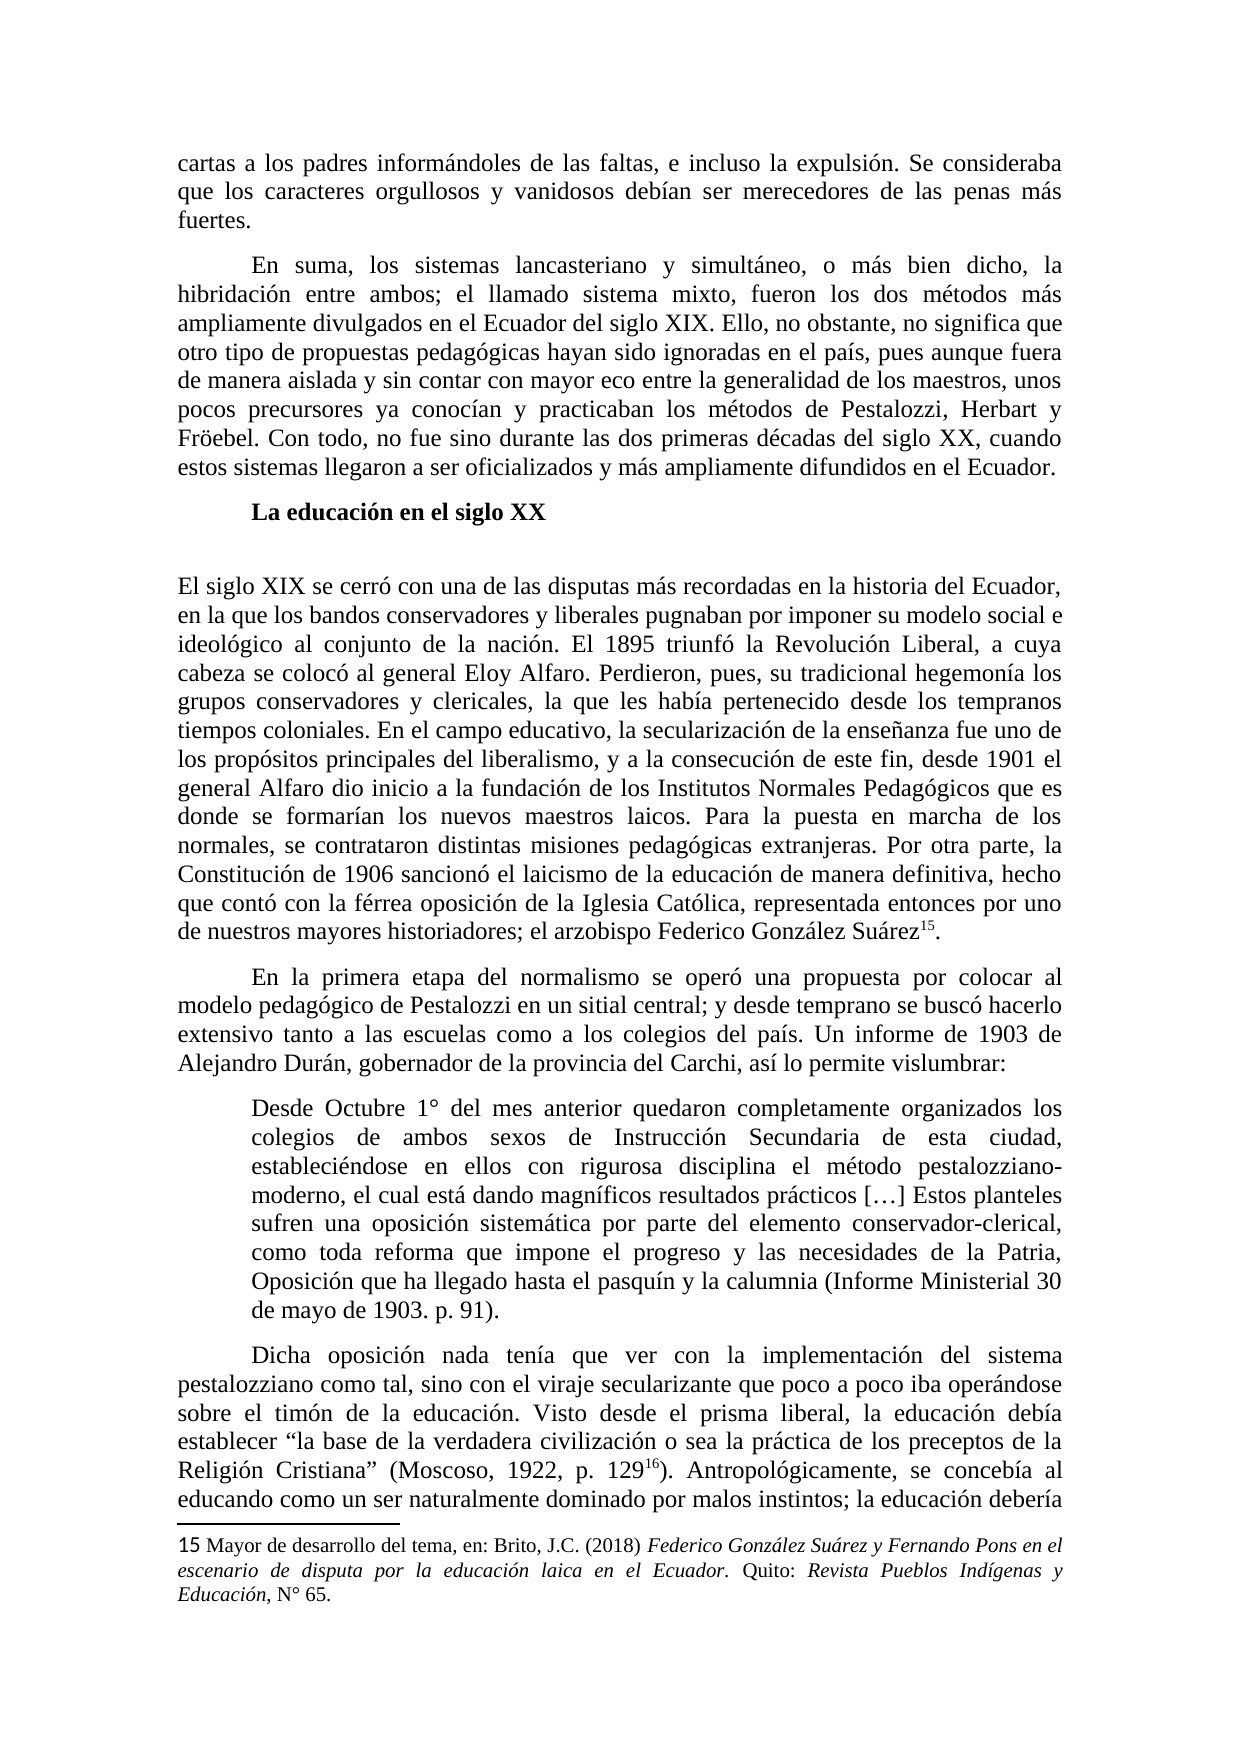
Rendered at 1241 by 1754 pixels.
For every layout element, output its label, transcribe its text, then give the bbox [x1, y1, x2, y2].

text El siglo XIX se cerró con una de las disputas más recordadas en la historia del Ecuador, en la que los bandos conservadores y liberales pugnaban por imponer su modelo social e ideológico al conjunto de la nación. El 1895 triunfó la Revolución Liberal, a cuya cabeza se colocó al general Eloy Alfaro. Perdieron, pues, su tradicional hegemonía los grupos conservadores y clericales, la que les había pertenecido desde los tempranos tiempos coloniales. En el campo educativo, la secularización de la enseñanza fue uno de los propósitos principales del liberalismo, y a la consecución de este fin, desde 1901 el general Alfaro dio inicio a la fundación de los Institutos Normales Pedagógicos que es donde se formarían los nuevos maestros laicos. Para la puesta en marcha de los normales, se contrataron distintas misiones pedagógicas extranjeras. Por otra parte, la Constitución de 1906 sancionó el laicismo de la educación de manera definitiva, hecho que contó con la férrea oposición de la Iglesia Católica, representada entonces por uno de nuestros mayores historiadores; el arzobispo Federico González Suárez. [177, 571, 1063, 945]
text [177, 1340, 1063, 1513]
text La educación en el siglo XX [251, 497, 1063, 526]
text En suma, los sistemas lancasteriano y simultáneo, o más bien dicho, la hibridación entre ambos; el llamado sistema mixto, fueron los dos métodos más ampliamente divulgados en el Ecuador del siglo XIX. Ello, no obstante, no significa que otro tipo de propuestas pedagógicas hayan sido ignoradas en el país, pues aunque fuera de manera aislada y sin contar con mayor eco entre la generalidad de los maestros, unos pocos precursores ya conocían y practicaban los métodos de Pestalozzi, Herbart y Fröebel. Con todo, no fue sino durante las dos primeras décadas del siglo XX, cuando estos sistemas llegaron a ser oficializados y más ampliamente difundidos en el Ecuador. [177, 251, 1063, 481]
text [177, 148, 1063, 234]
text Desde Octubre 1° del mes anterior quedaron completamente organizados los colegios de ambos sexos de Instrucción Secundaria de esta ciudad, estableciéndose en ellos con rigurosa disciplina el método pestalozziano-moderno, el cual está dando magníficos resultados prácticos […] Estos planteles sufren una oposición sistemática por parte del elemento conservador-clerical, como toda reforma que impone el progreso y las necesidades de la Patria, Oposición que ha llegado hasta el pasquín y la calumnia (Informe Ministerial 30 de mayo de 1903. p. 91). [251, 1093, 1063, 1323]
text En la primera etapa del normalismo se operó una propuesta por colocar al modelo pedagógico de Pestalozzi en un sitial central; y desde temprano se buscó hacerlo extensivo tanto a las escuelas como a los colegios del país. Un informe de 1903 de Alejandro Durán, gobernador de la provincia del Carchi, así lo permite vislumbrar: [177, 962, 1063, 1077]
